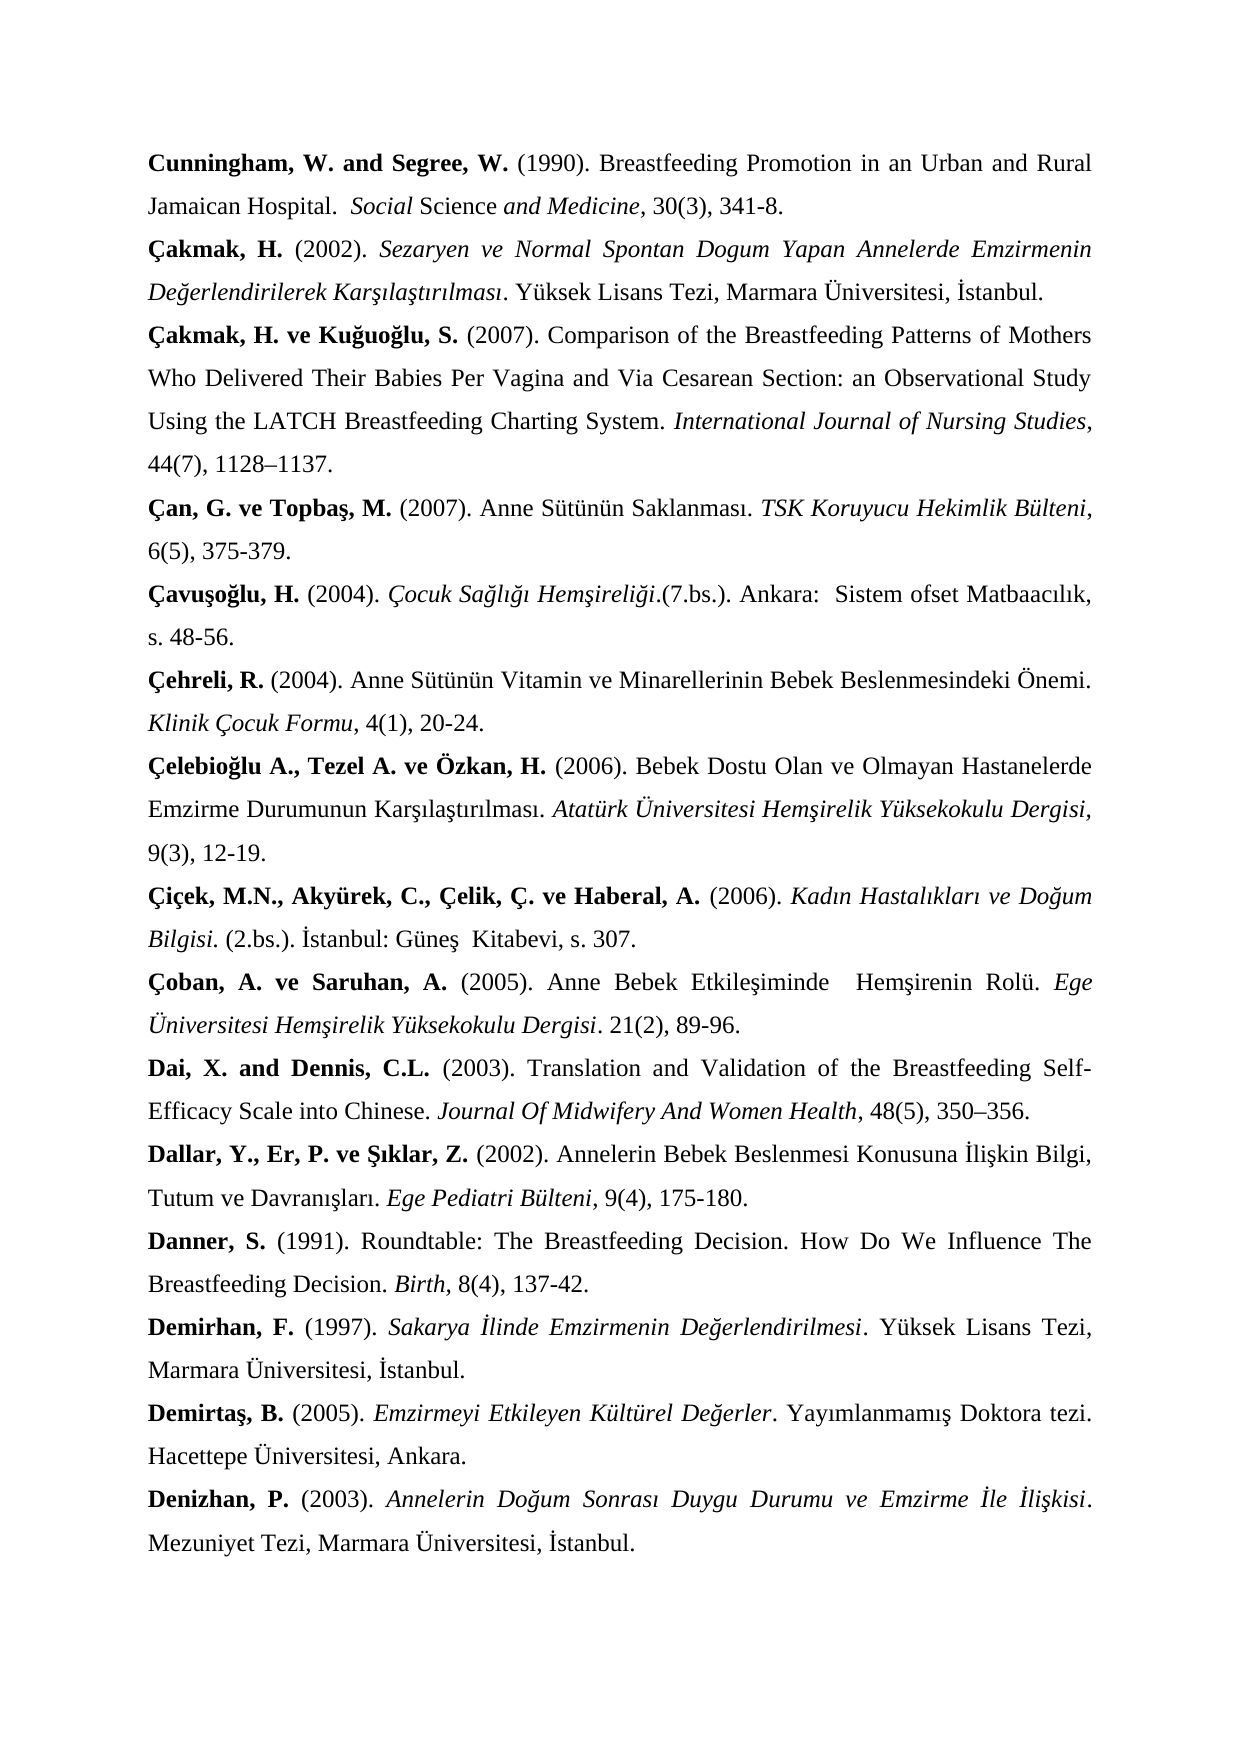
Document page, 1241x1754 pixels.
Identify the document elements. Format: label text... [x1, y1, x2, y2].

text Çan, G. ve Topbaş, M. (2007). Anne Sütünün Saklanması. TSK Koruyucu Hekimlik Bülteni, 6(5), 375-379. [148, 493, 1093, 564]
text Çakmak, H. (2002). Sezaryen ve Normal Spontan Dogum Yapan Annelerde Emzirmenin Değerlendirilerek Karşılaştırılması. Yüksek Lisans Tezi, Marmara Üniversitesi, İstanbul. [148, 234, 1093, 306]
text Cunningham, W. and Segree, W. (1990). Breastfeeding Promotion in an Urban and Rural Jamaican Hospital. Social Science and Medicine, 30(3), 341-8. [148, 148, 1093, 219]
text Çakmak, H. ve Kuğuoğlu, S. (2007). Comparison of the Breastfeeding Patterns of Mothers Who Delivered Their Babies Per Vagina and Via Cesarean Section: an Observational Study Using the LATCH Breastfeeding Charting System. International Journal of Nursing Studies, 44(7), 1128–1137. [148, 320, 1093, 478]
text Dai, X. and Dennis, C.L. (2003). Translation and Validation of the Breastfeeding Self-Efficacy Scale into Chinese. Journal Of Midwifery And Women Health, 48(5), 350–356. [148, 1053, 1093, 1125]
text Çoban, A. ve Saruhan, A. (2005). Anne Bebek Etkileşiminde Hemşirenin Rolü. Ege Üniversitesi Hemşirelik Yüksekokulu Dergisi. 21(2), 89-96. [148, 967, 1093, 1039]
text Çehreli, R. (2004). Anne Sütünün Vitamin ve Minarellerinin Bebek Beslenmesindeki Önemi. Klinik Çocuk Formu, 4(1), 20-24. [148, 665, 1093, 737]
text Demirtaş, B. (2005). Emzirmeyi Etkileyen Kültürel Değerler. Yayımlanmamış Doktora tezi. Hacettepe Üniversitesi, Ankara. [148, 1398, 1093, 1470]
text Denizhan, P. (2003). Annelerin Doğum Sonrası Duygu Durumu ve Emzirme İle İlişkisi. Mezuniyet Tezi, Marmara Üniversitesi, İstanbul. [148, 1484, 1093, 1556]
text Çavuşoğlu, H. (2004). Çocuk Sağlığı Hemşireliği.(7.bs.). Ankara: Sistem ofset Matbaacılık, s. 48-56. [148, 579, 1093, 651]
text Çelebioğlu A., Tezel A. ve Özkan, H. (2006). Bebek Dostu Olan ve Olmayan Hastanelerde Emzirme Durumunun Karşılaştırılması. Atatürk Üniversitesi Hemşirelik Yüksekokulu Dergisi, 9(3), 12-19. [148, 751, 1093, 866]
text Demirhan, F. (1997). Sakarya İlinde Emzirmenin Değerlendirilmesi. Yüksek Lisans Tezi, Marmara Üniversitesi, İstanbul. [148, 1312, 1093, 1384]
text Danner, S. (1991). Roundtable: The Breastfeeding Decision. How Do We Influence The Breastfeeding Decision. Birth, 8(4), 137-42. [148, 1226, 1093, 1298]
text Dallar, Y., Er, P. ve Şıklar, Z. (2002). Annelerin Bebek Beslenmesi Konusuna İlişkin Bilgi, Tutum ve Davranışları. Ege Pediatri Bülteni, 9(4), 175-180. [148, 1139, 1093, 1211]
text Çiçek, M.N., Akyürek, C., Çelik, Ç. ve Haberal, A. (2006). Kadın Hastalıkları ve Doğum Bilgisi. (2.bs.). İstanbul: Güneş Kitabevi, s. 307. [148, 881, 1093, 953]
